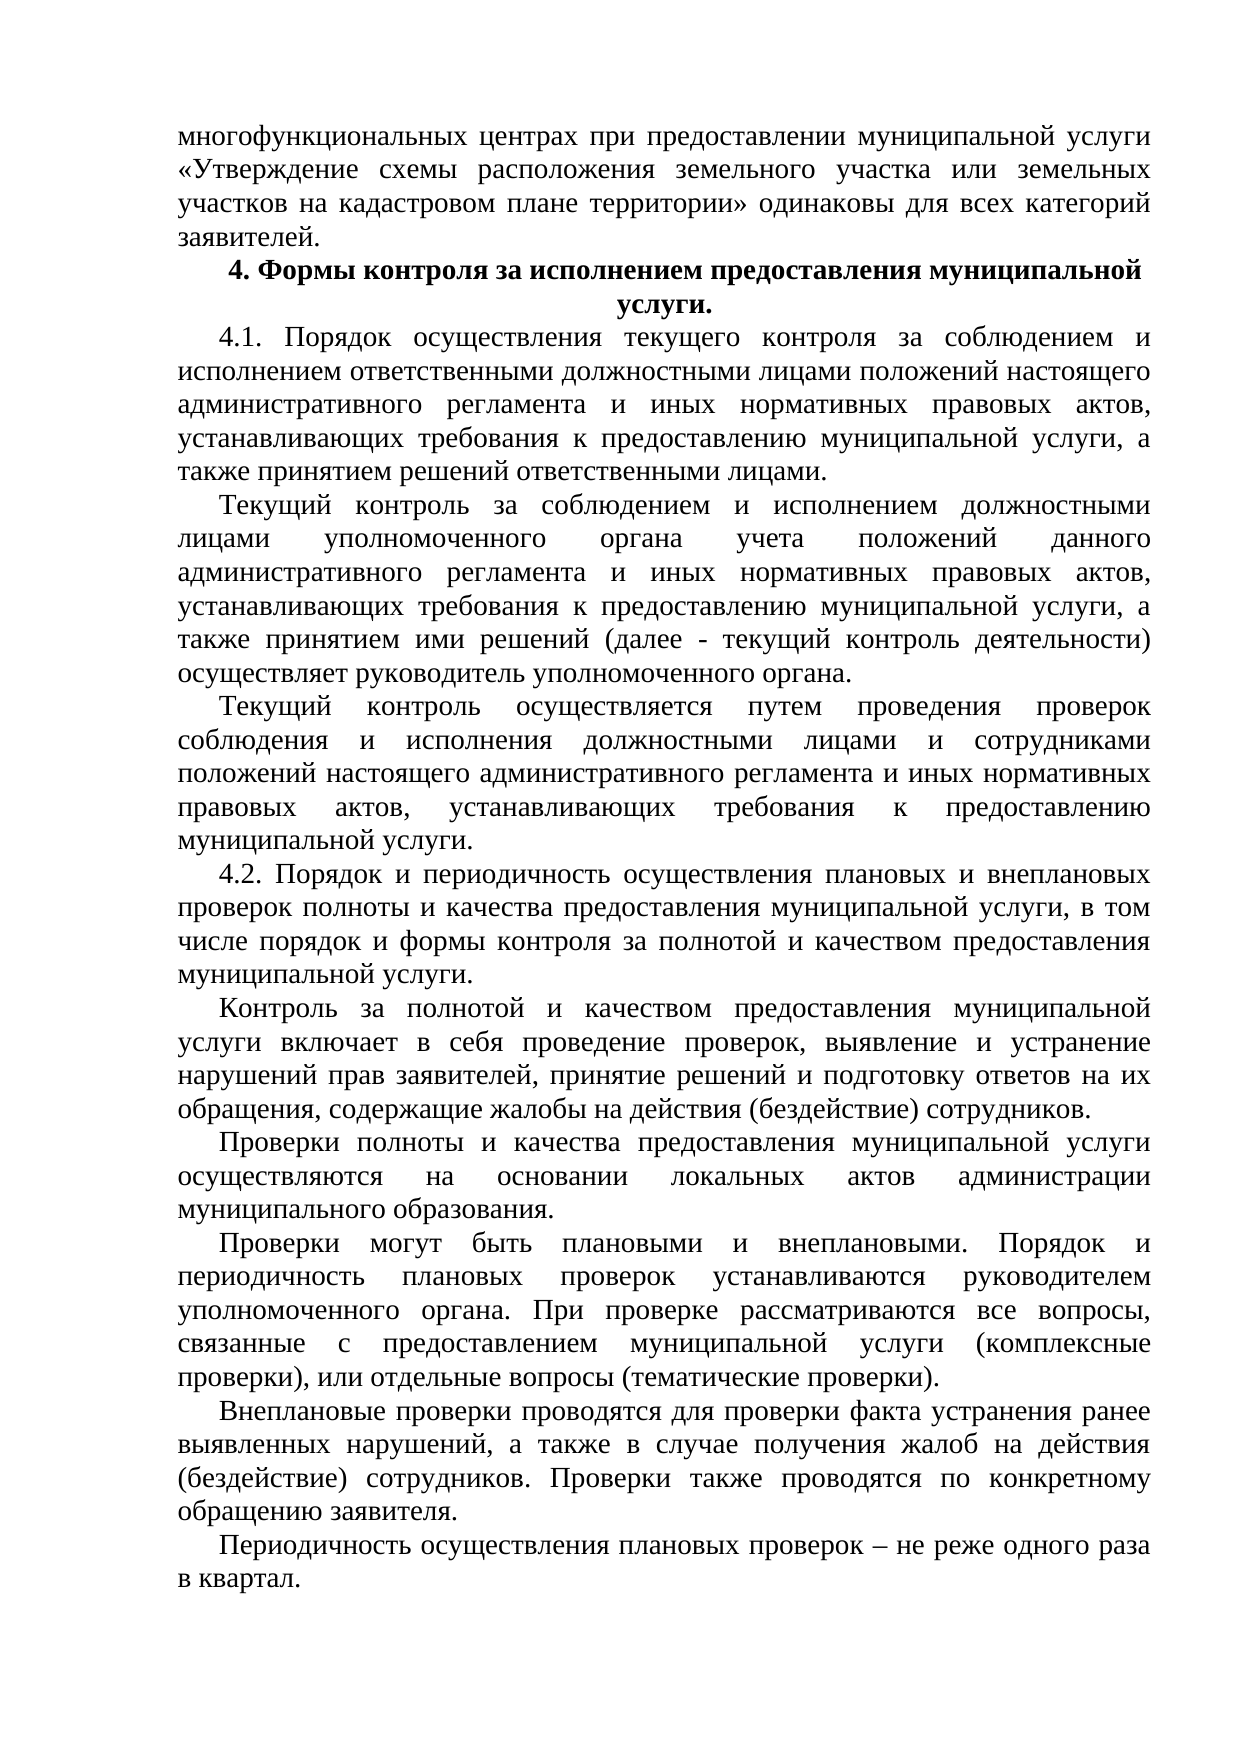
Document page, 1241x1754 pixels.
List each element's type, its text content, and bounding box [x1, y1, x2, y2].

text 4.1. Порядок осуществления текущего контроля за соблюдением и исполнением ответственными должностными лицами положений настоящего административного регламента и иных нормативных правовых актов, устанавливающих требования к предоставлению муниципальной услуги, а также принятием решений ответственными лицами. [177, 319, 1152, 487]
text Периодичность осуществления плановых проверок – не реже одного раза в квартал. [177, 1527, 1152, 1594]
text 4. Формы контроля за исполнением предоставления муниципальной услуги. [177, 252, 1152, 319]
text Внеплановые проверки проводятся для проверки факта устранения ранее выявленных нарушений, а также в случае получения жалоб на действия (бездействие) сотрудников. Проверки также проводятся по конкретному обращению заявителя. [177, 1393, 1152, 1527]
text Текущий контроль за соблюдением и исполнением должностными лицами уполномоченного органа учета положений данного административного регламента и иных нормативных правовых актов, устанавливающих требования к предоставлению муниципальной услуги, а также принятием ими решений (далее - текущий контроль деятельности) осуществляет руководитель уполномоченного органа. [177, 487, 1152, 688]
text Контроль за полнотой и качеством предоставления муниципальной услуги включает в себя проведение проверок, выявление и устранение нарушений прав заявителей, принятие решений и подготовку ответов на их обращения, содержащие жалобы на действия (бездействие) сотрудников. [177, 990, 1152, 1124]
text Текущий контроль осуществляется путем проведения проверок соблюдения и исполнения должностными лицами и сотрудниками положений настоящего административного регламента и иных нормативных правовых актов, устанавливающих требования к предоставлению муниципальной услуги. [177, 688, 1152, 856]
text Проверки могут быть плановыми и внеплановыми. Порядок и периодичность плановых проверок устанавливаются руководителем уполномоченного органа. При проверке рассматриваются все вопросы, связанные с предоставлением муниципальной услуги (комплексные проверки), или отдельные вопросы (тематические проверки). [177, 1225, 1152, 1393]
text Проверки полноты и качества предоставления муниципальной услуги осуществляются на основании локальных актов администрации муниципального образования. [177, 1124, 1152, 1225]
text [177, 118, 1152, 252]
text 4.2. Порядок и периодичность осуществления плановых и внеплановых проверок полноты и качества предоставления муниципальной услуги, в том числе порядок и формы контроля за полнотой и качеством предоставления муниципальной услуги. [177, 856, 1152, 990]
